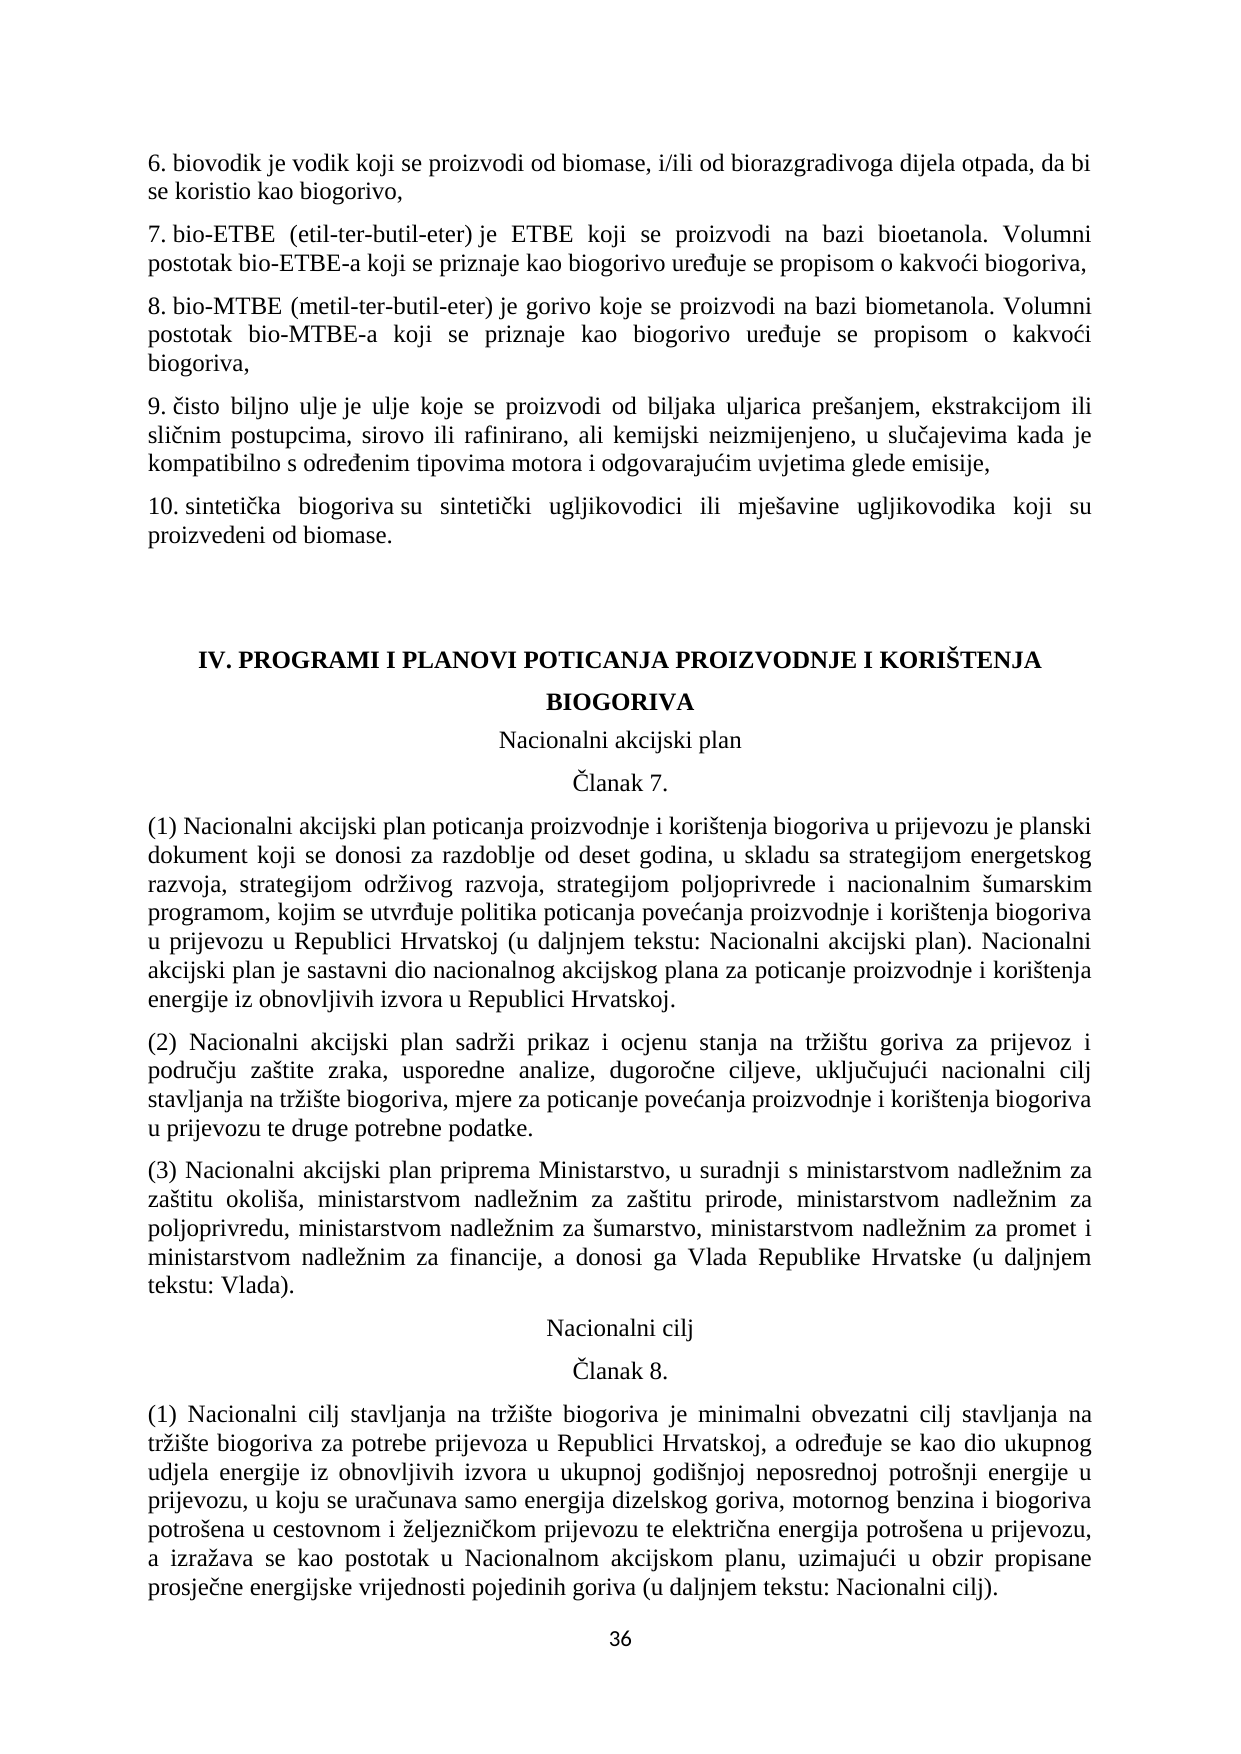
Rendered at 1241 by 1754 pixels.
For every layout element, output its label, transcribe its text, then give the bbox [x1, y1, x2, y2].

text Nacionalni cilj [148, 1313, 1093, 1342]
text 7. bio-ETBE (etil-ter-butil-eter) je ETBE koji se proizvodi na bazi bioetanola. Volumni postotak bio-ETBE-a koji se priznaje kao biogorivo uređuje se propisom o kakvoći biogoriva, [148, 219, 1093, 277]
text (1) Nacionalni cilj stavljanja na tržište biogoriva je minimalni obvezatni cilj stavljanja na tržište biogoriva za potrebe prijevoza u Republici Hrvatskoj, a određuje se kao dio ukupnog udjela energije iz obnovljivih izvora u ukupnoj godišnjoj neposrednoj potrošnji energije u prijevozu, u koju se uračunava samo energija dizelskog goriva, motornog benzina i biogoriva potrošena u cestovnom i željezničkom prijevozu te električna energija potrošena u prijevozu, a izražava se kao postotak u Nacionalnom akcijskom planu, uzimajući u obzir propisane prosječne energijske vrijednosti pojedinih goriva (u daljnjem tekstu: Nacionalni cilj). [148, 1399, 1093, 1600]
text 9. čisto biljno ulje je ulje koje se proizvodi od biljaka uljarica prešanjem, ekstrakcijom ili sličnim postupcima, sirovo ili rafinirano, ali kemijski neizmijenjeno, u slučajevima kada je kompatibilno s određenim tipovima motora i odgovarajućim uvjetima glede emisije, [148, 391, 1093, 477]
text (2) Nacionalni akcijski plan sadrži prikaz i ocjenu stanja na tržištu goriva za prijevoz i području zaštite zraka, usporedne analize, dugoročne ciljeve, uključujući nacionalni cilj stavljanja na tržište biogoriva, mjere za poticanje povećanja proizvodnje i korištenja biogoriva u prijevozu te druge potrebne podatke. [148, 1027, 1093, 1142]
text 8. bio-MTBE (metil-ter-butil-eter) je gorivo koje se proizvodi na bazi biometanola. Volumni postotak bio-MTBE-a koji se priznaje kao biogorivo uređuje se propisom o kakvoći biogoriva, [148, 291, 1093, 377]
text 10. sintetička biogoriva su sintetički ugljikovodici ili mješavine ugljikovodika koji su proizvedeni od biomase. [148, 491, 1093, 549]
text IV. PROGRAMI I PLANOVI POTICANJA PROIZVODNJE I KORIŠTENJA BIOGORIVA [148, 632, 1093, 716]
text Članak 7. [148, 768, 1093, 797]
text Članak 8. [148, 1356, 1093, 1385]
text 6. biovodik je vodik koji se proizvodi od biomase, i/ili od biorazgradivoga dijela otpada, da bi se koristio kao biogorivo, [148, 148, 1093, 205]
text (1) Nacionalni akcijski plan poticanja proizvodnje i korištenja biogoriva u prijevozu je planski dokument koji se donosi za razdoblje od deset godina, u skladu sa strategijom energetskog razvoja, strategijom održivog razvoja, strategijom poljoprivrede i nacionalnim šumarskim programom, kojim se utvrđuje politika poticanja povećanja proizvodnje i korištenja biogoriva u prijevozu u Republici Hrvatskoj (u daljnjem tekstu: Nacionalni akcijski plan). Nacionalni akcijski plan je sastavni dio nacionalnog akcijskog plana za poticanje proizvodnje i korištenja energije iz obnovljivih izvora u Republici Hrvatskoj. [148, 811, 1093, 1012]
text Nacionalni akcijski plan [148, 726, 1093, 754]
text (3) Nacionalni akcijski plan priprema Ministarstvo, u suradnji s ministarstvom nadležnim za zaštitu okoliša, ministarstvom nadležnim za zaštitu prirode, ministarstvom nadležnim za poljoprivredu, ministarstvom nadležnim za šumarstvo, ministarstvom nadležnim za promet i ministarstvom nadležnim za financije, a donosi ga Vlada Republike Hrvatske (u daljnjem tekstu: Vlada). [148, 1156, 1093, 1299]
